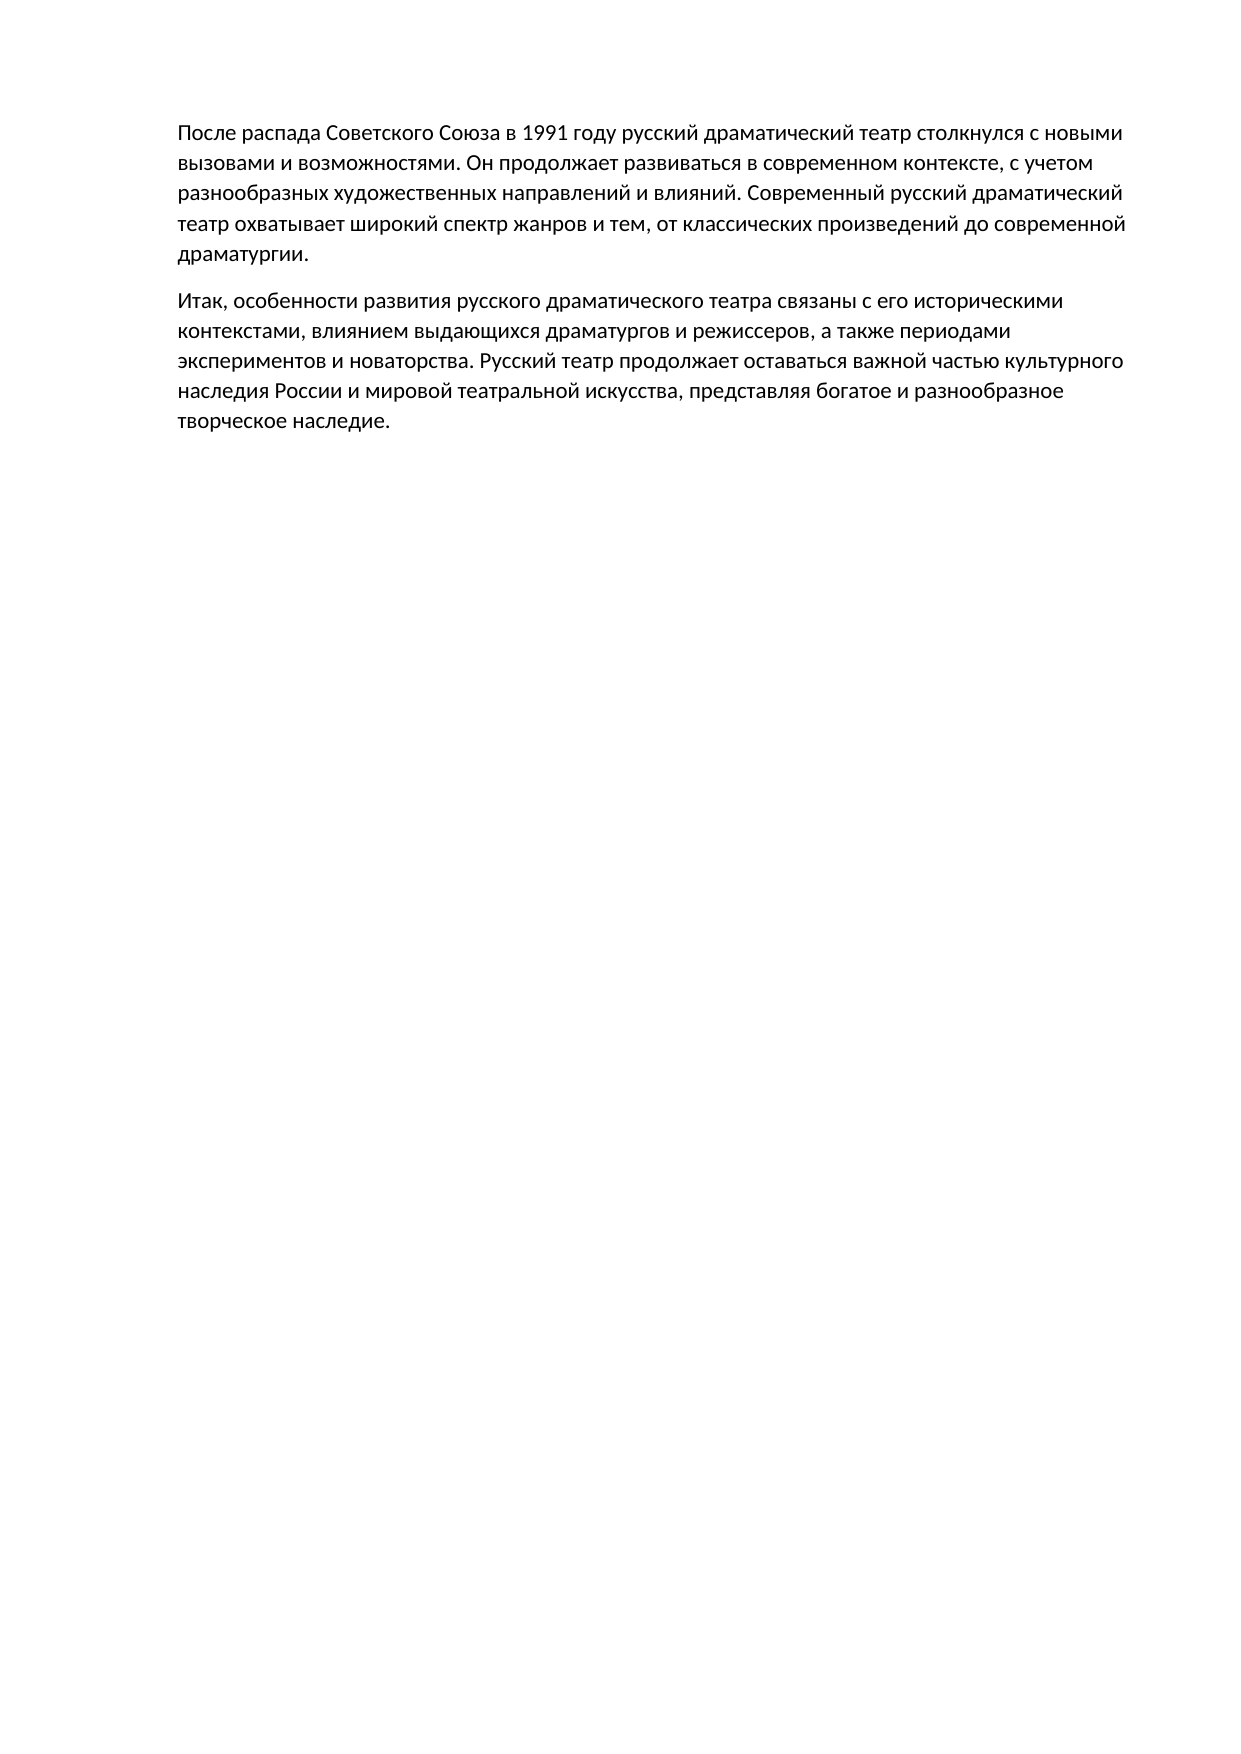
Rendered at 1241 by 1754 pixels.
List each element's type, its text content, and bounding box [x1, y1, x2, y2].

text Итак, особенности развития русского драматического театра связаны с его историческими контекстами, влиянием выдающихся драматургов и режиссеров, а также периодами экспериментов и новаторства. Русский театр продолжает оставаться важной частью культурного наследия России и мировой театральной искусства, представляя богатое и разнообразное творческое наследие. [177, 286, 1152, 435]
text После распада Советского Союза в 1991 году русский драматический театр столкнулся с новыми вызовами и возможностями. Он продолжает развиваться в современном контексте, с учетом разнообразных художественных направлений и влияний. Современный русский драматический театр охватывает широкий спектр жанров и тем, от классических произведений до современной драматургии. [177, 118, 1152, 267]
